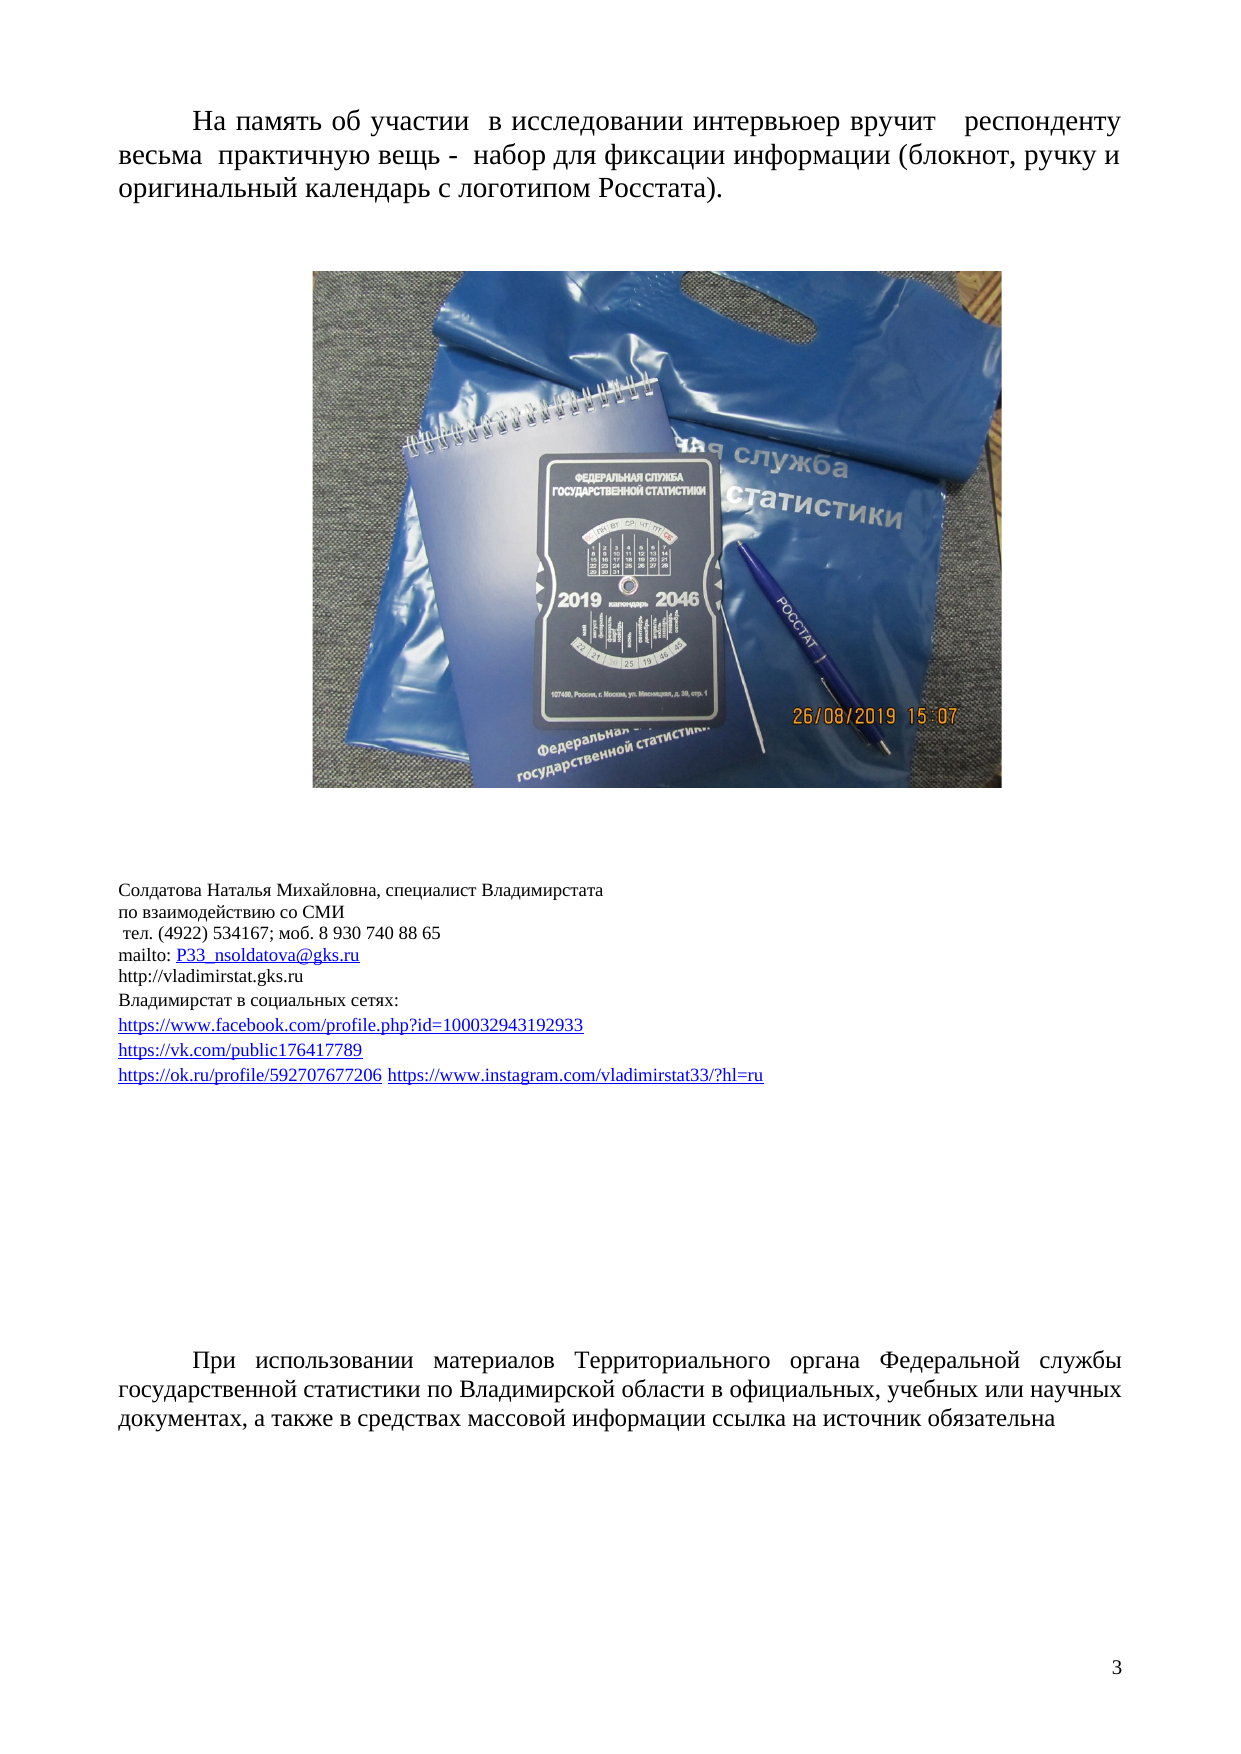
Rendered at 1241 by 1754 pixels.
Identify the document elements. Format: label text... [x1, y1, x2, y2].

text На память об участии в исследовании интервьюер вручит респонденту весьма практичную вещь - набор для фиксации информации (блокнот, ручку и оригинальный календарь с логотипом Росстата). [118, 103, 1122, 204]
text https://vk.com/public176417789 [118, 1037, 1122, 1062]
text При использовании материалов Территориального органа Федеральной службы государственной статистики по Владимирской области в официальных, учебных или научных документах, а также в средствах массовой информации ссылка на источник обязательна [118, 1346, 1122, 1432]
text Владимирстат в социальных сетях: [118, 987, 1122, 1012]
text https://www.facebook.com/profile.php?id=100032943192933 [118, 1012, 1122, 1037]
text http://vladimirstat.gks.ru [118, 965, 1122, 987]
picture [312, 271, 1002, 788]
text mailto: P33_nsoldatova@gks.ru [118, 944, 1122, 965]
text по взаимодействию со СМИ [118, 901, 1122, 922]
text Солдатова Наталья Михайловна, специалист Владимирстата [118, 879, 1122, 901]
text тел. (4922) 534167; моб. 8 930 740 88 65 [118, 922, 1122, 944]
text https://ok.ru/profile/592707677206 https://www.instagram.com/vladimirstat33/?hl=ru [118, 1062, 1122, 1087]
